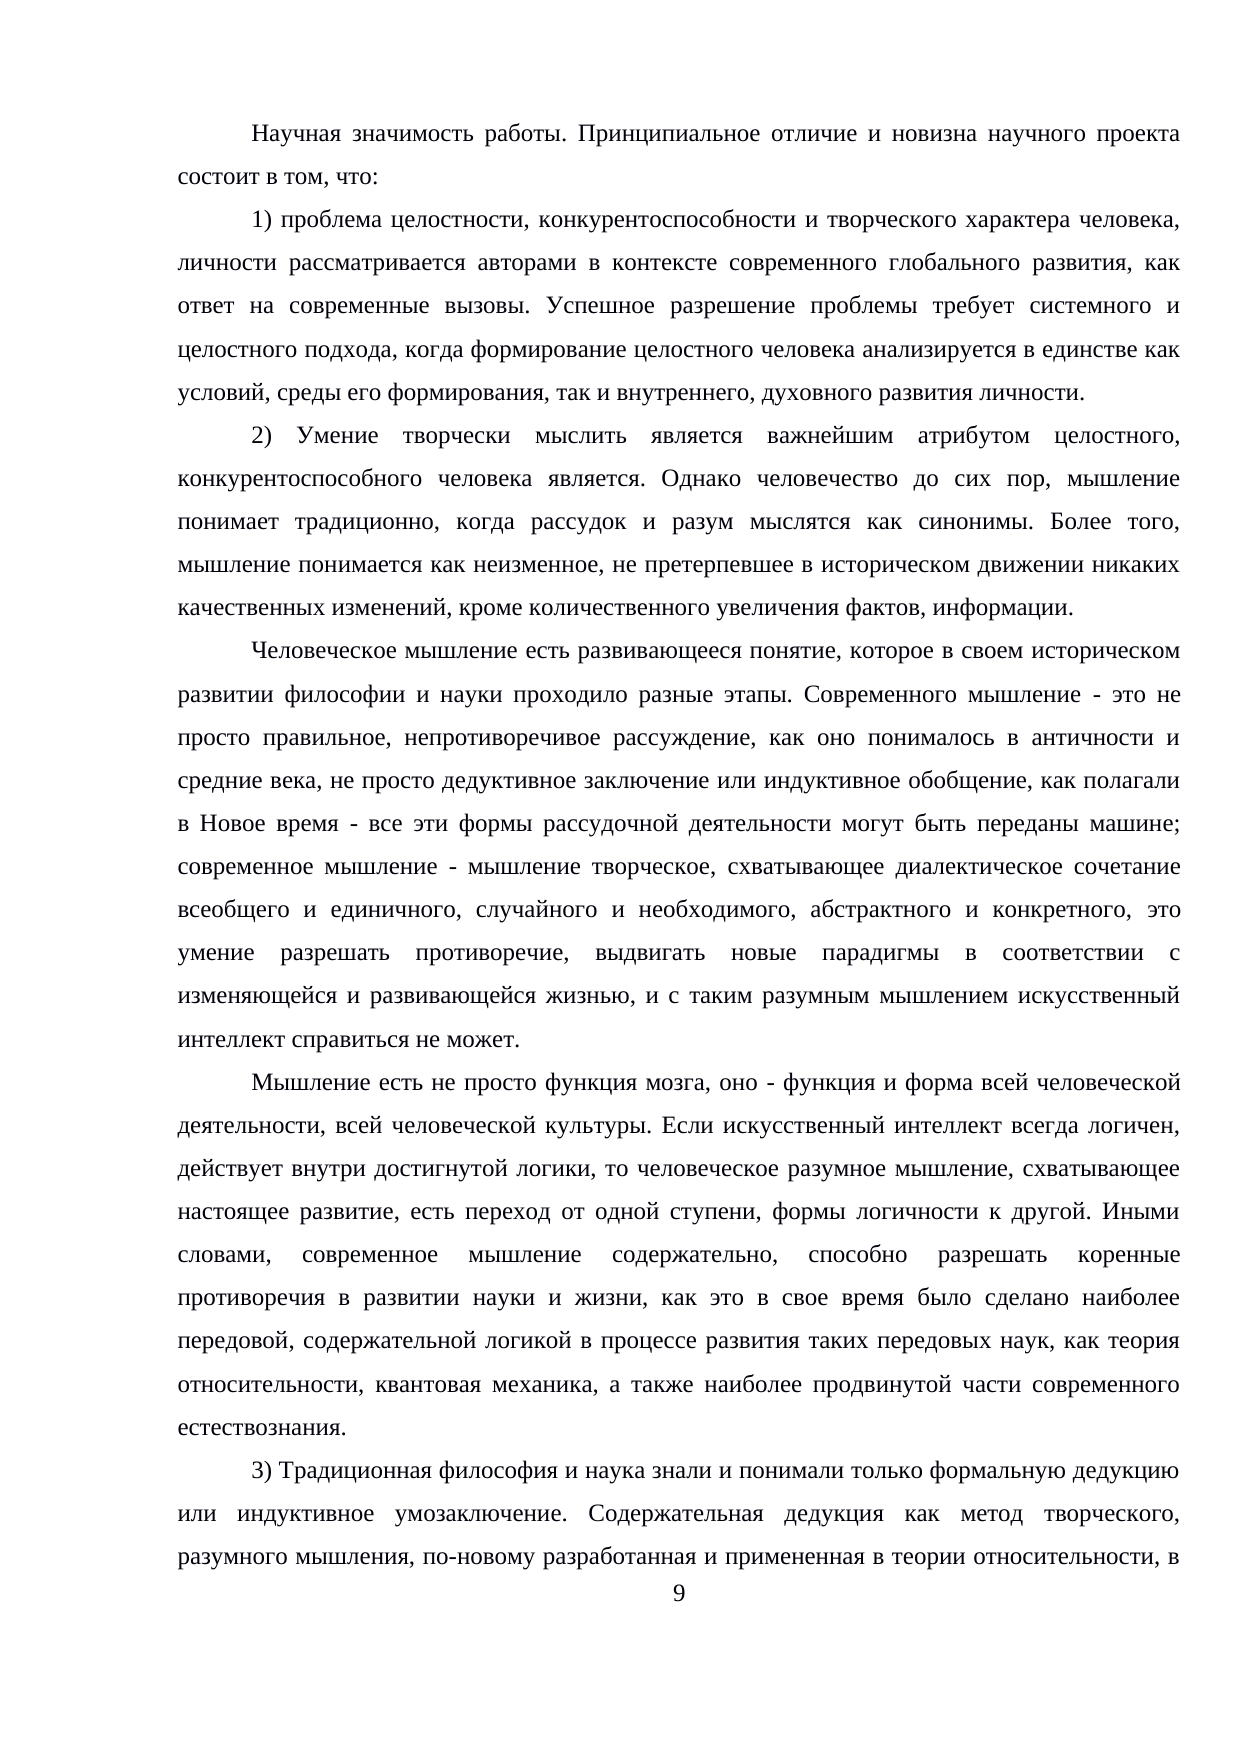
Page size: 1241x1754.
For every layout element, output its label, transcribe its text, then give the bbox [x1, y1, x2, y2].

text Человеческое мышление есть развивающееся понятие, которое в своем историческом развитии философии и науки проходило разные этапы. Современного мышление - это не просто правильное, непротиворечивое рассуждение, как оно понималось в античности и средние века, не просто дедуктивное заключение или индуктивное обобщение, как полагали в Новое время - все эти формы рассудочной деятельности могут быть переданы машине; современное мышление - мышление творческое, схватывающее диалектическое сочетание всеобщего и единичного, случайного и необходимого, абстрактного и конкретного, это умение разрешать противоречие, выдвигать новые парадигмы в соответствии с изменяющейся и развивающейся жизнью, и с таким разумным мышлением искусственный интеллект справиться не может. [177, 636, 1181, 1052]
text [177, 1455, 1181, 1570]
text Мышление есть не просто функция мозга, оно - функция и форма всей человеческой деятельности, всей человеческой культуры. Если искусственный интеллект всегда логичен, действует внутри достигнутой логики, то человеческое разумное мышление, схватывающее настоящее развитие, есть переход от одной ступени, формы логичности к другой. Иными словами, современное мышление содержательно, способно разрешать коренные противоречия в развитии науки и жизни, как это в свое время было сделано наиболее передовой, содержательной логикой в процессе развития таких передовых наук, как теория относительности, квантовая механика, а также наиболее продвинутой части современного естествознания. [177, 1067, 1181, 1441]
text Научная значимость работы. Принципиальное отличие и новизна научного проекта состоит в том, что: [177, 118, 1181, 190]
text 2) Умение творчески мыслить является важнейшим атрибутом целостного, конкурентоспособного человека является. Однако человечество до сих пор, мышление понимает традиционно, когда рассудок и разум мыслятся как синонимы. Более того, мышление понимается как неизменное, не претерпевшее в историческом движении никаких качественных изменений, кроме количественного увеличения фактов, информации. [177, 420, 1181, 621]
text 1) проблема целостности, конкурентоспособности и творческого характера человека, личности рассматривается авторами в контексте современного глобального развития, как ответ на современные вызовы. Успешное разрешение проблемы требует системного и целостного подхода, когда формирование целостного человека анализируется в единстве как условий, среды его формирования, так и внутреннего, духовного развития личности. [177, 204, 1181, 406]
